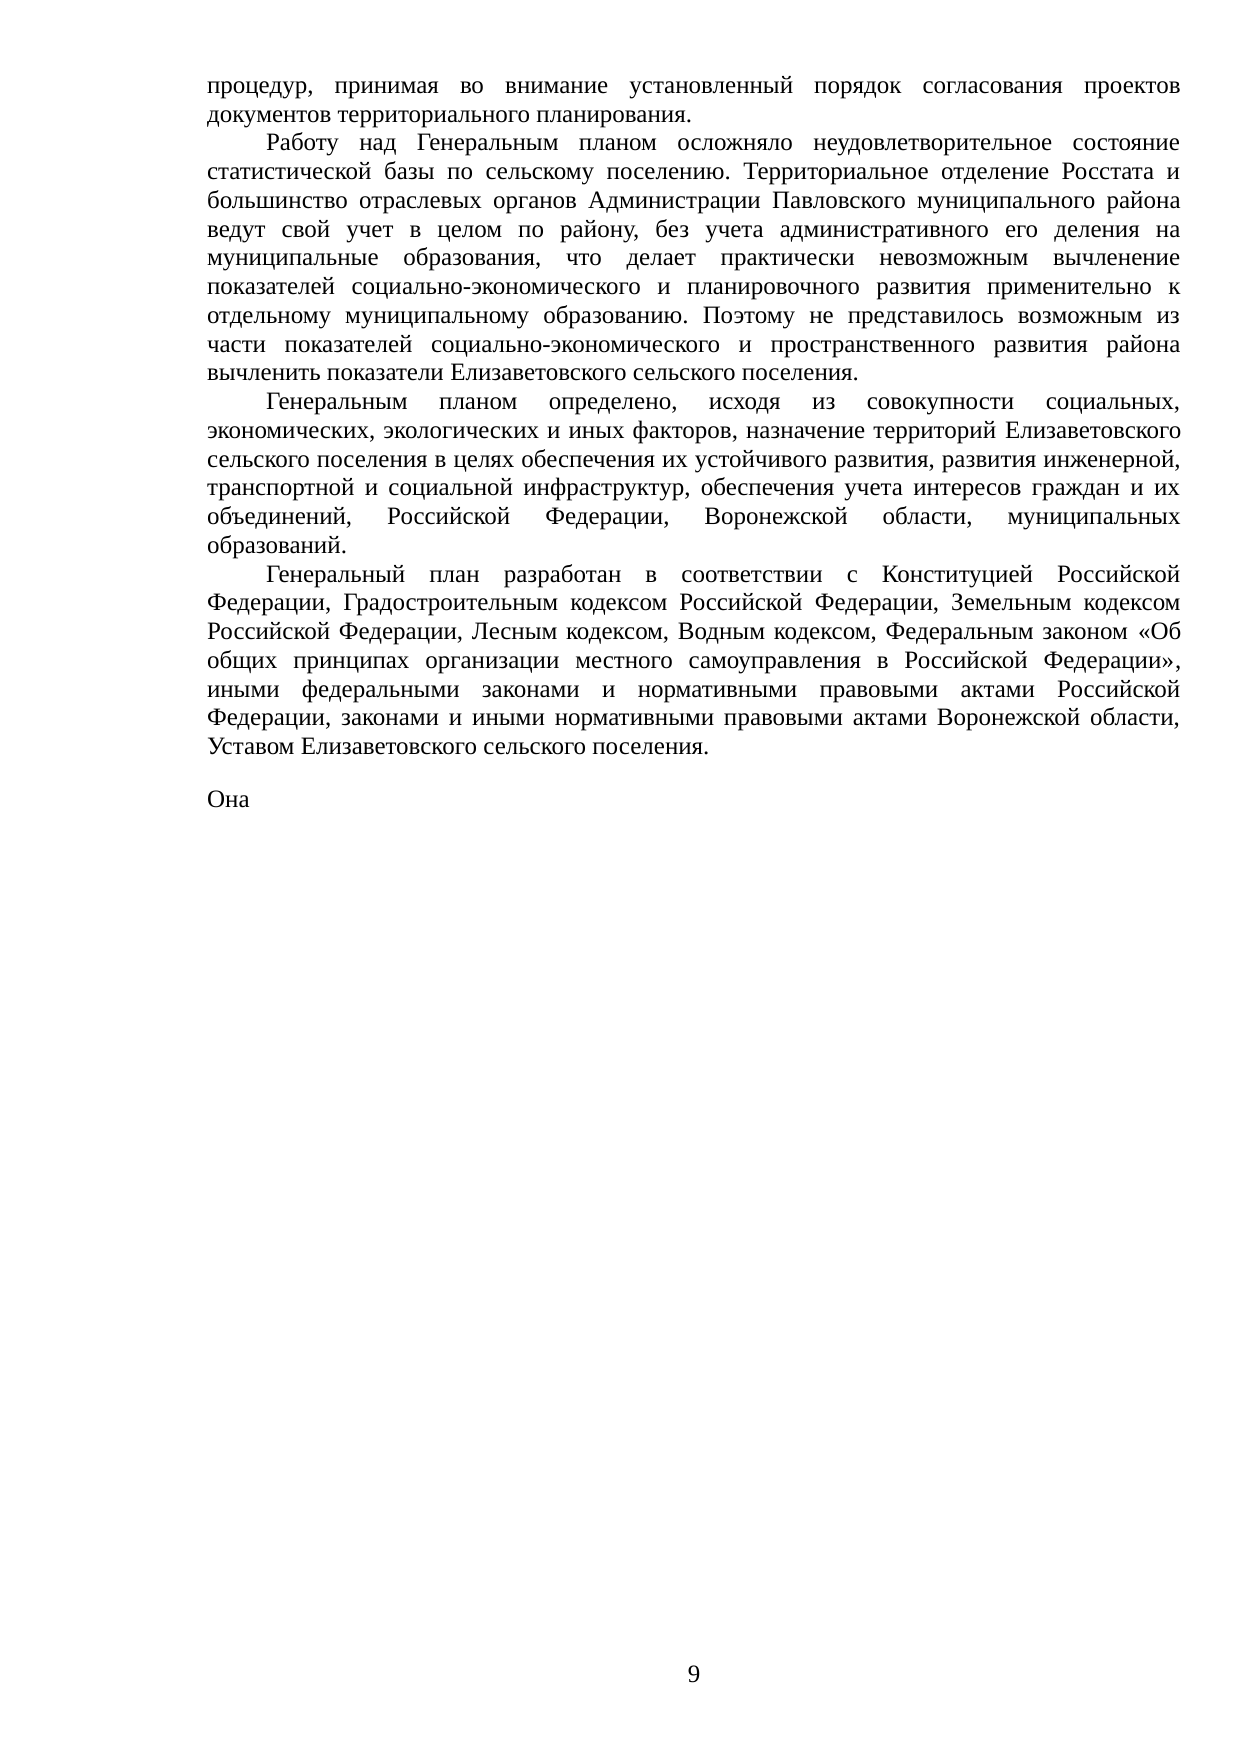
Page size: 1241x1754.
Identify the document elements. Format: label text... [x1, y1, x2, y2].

text Работу над Генеральным планом осложняло неудовлетворительное состояние статистической базы по сельскому поселению. Территориальное отделение Росстата и большинство отраслевых органов Администрации Павловского муниципального района ведут свой учет в целом по району, без учета административного его деления на муниципальные образования, что делает практически невозможным вычленение показателей социально-экономического и планировочного развития применительно к отдельному муниципальному образованию. Поэтому не представилось возможным из части показателей социально-экономического и пространственного развития района вычленить показатели Елизаветовского сельского поселения. [207, 127, 1181, 386]
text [207, 70, 1181, 127]
text Генеральный план разработан в соответствии с Конституцией Российской Федерации, Градостроительным кодексом Российской Федерации, Земельным кодексом Российской Федерации, Лесным кодексом, Водным кодексом, Федеральным законом «Об общих принципах организации местного самоуправления в Российской Федерации», иными федеральными законами и нормативными правовыми актами Российской Федерации, законами и иными нормативными правовыми актами Воронежской области, Уставом Елизаветовского сельского поселения. [207, 559, 1181, 760]
text Она [207, 760, 1181, 813]
text Генеральным планом определено, исходя из совокупности социальных, экономических, экологических и иных факторов, назначение территорий Елизаветовского сельского поселения в целях обеспечения их устойчивого развития, развития инженерной, транспортной и социальной инфраструктур, обеспечения учета интересов граждан и их объединений, Российской Федерации, Воронежской области, муниципальных образований. [207, 386, 1181, 559]
